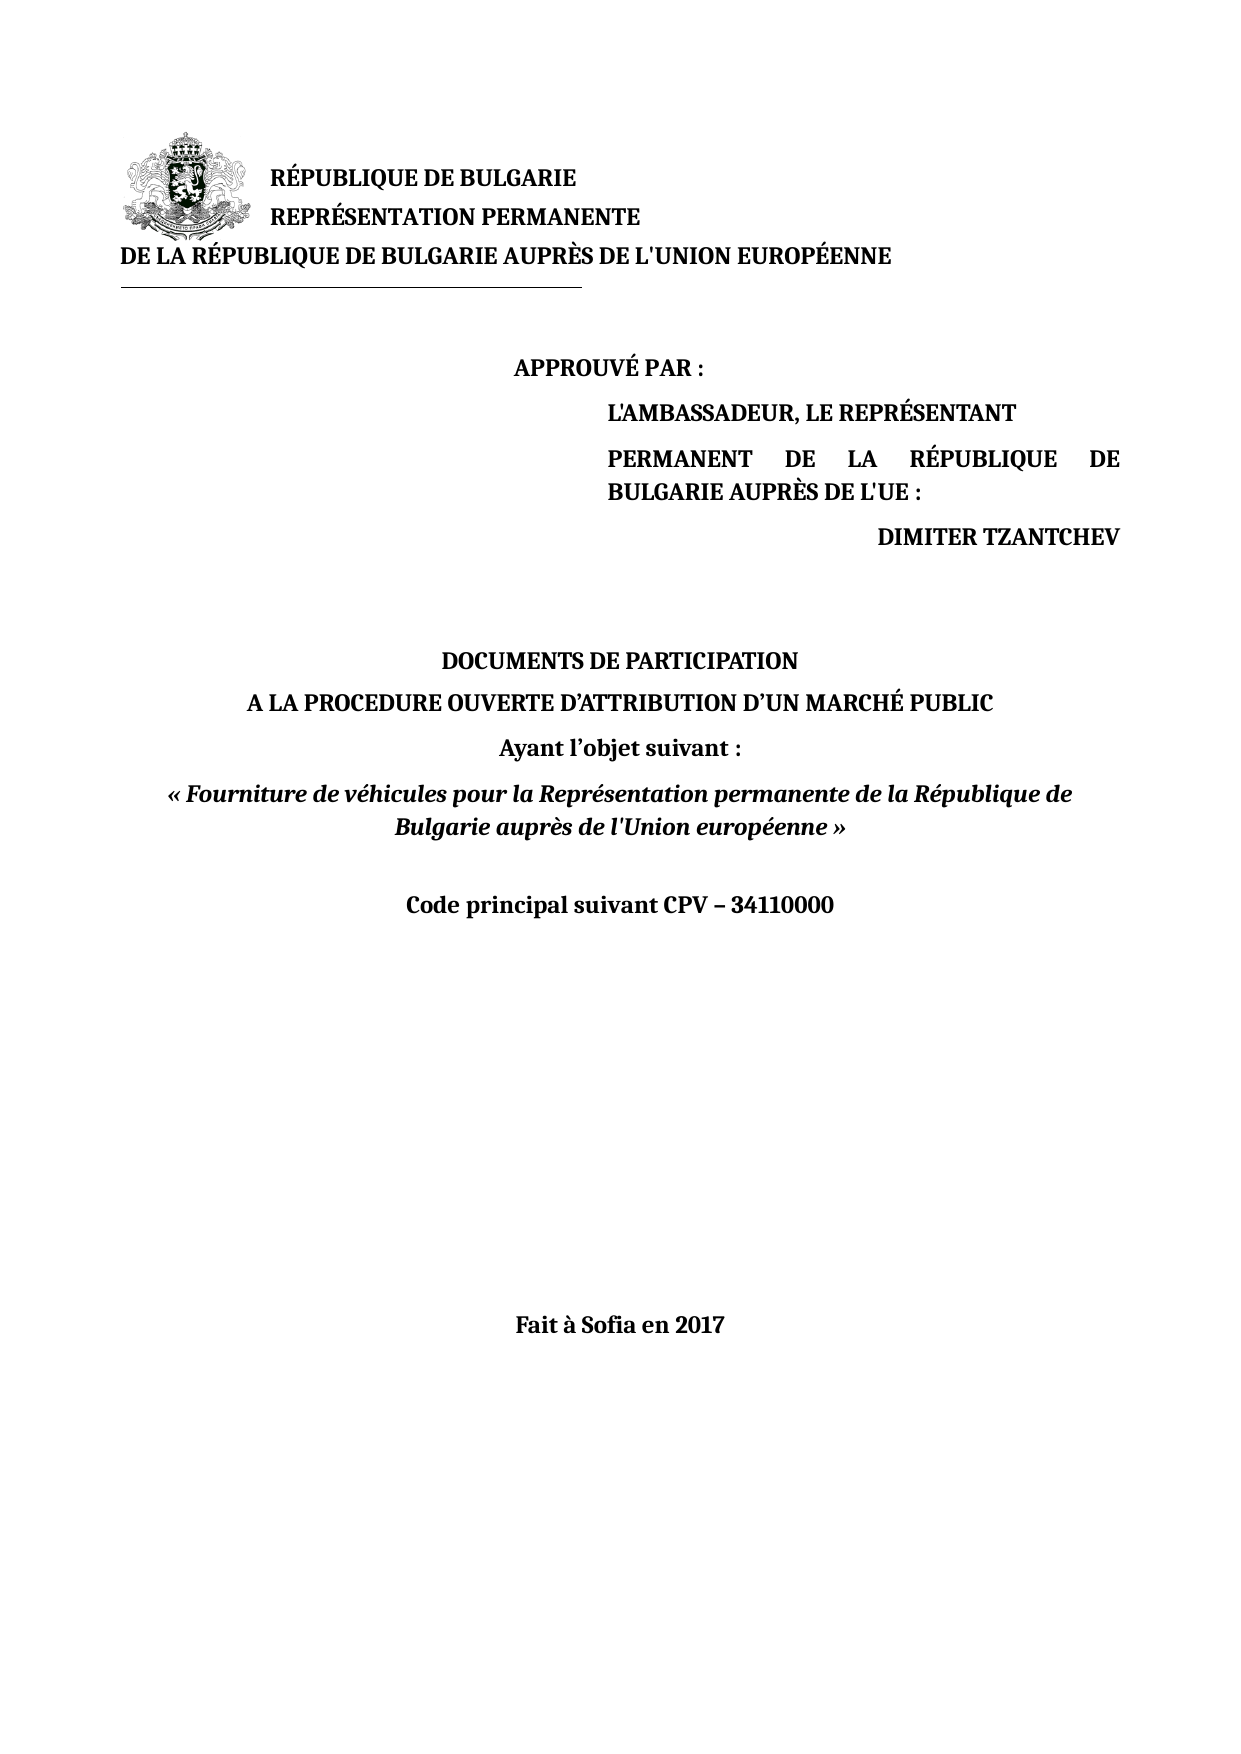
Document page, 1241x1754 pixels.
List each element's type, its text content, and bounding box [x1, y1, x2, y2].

text Fait à Sofia en 2017 [120, 1311, 1120, 1340]
text APPROUVÉ PAR : [514, 354, 1120, 382]
text L'AMBASSADEUR, LE REPRÉSENTANT [607, 399, 1120, 428]
subtitle RÉPUBLIQUE DE BULGARIE [252, 163, 1120, 192]
text PERMANENT DE LA RÉPUBLIQUE DE BULGARIE AUPRÈS DE L'UE : [607, 445, 1120, 506]
text Code principal suivant CPV – 34110000 [120, 891, 1120, 920]
text Ayant l’objet suivant : [120, 734, 1120, 763]
subtitle REPRÉSENTATION PERMANENTE [252, 203, 1120, 232]
text DOCUMENTS DE PARTICIPATION [120, 647, 1120, 676]
subtitle DE LA RÉPUBLIQUE DE BULGARIE AUPRÈS DE L'UNION EUROPÉENNE [120, 242, 1120, 271]
text « Fourniture de véhicules pour la Représentation permanente de la République de Bulgarie auprès de l'Union européenne » [120, 779, 1120, 841]
subtitle A LA PROCEDURE OUVERTE D’ATTRIBUTION D’UN MARCHÉ PUBLIC [120, 688, 1120, 717]
text DIMITER TZANTCHEV [120, 523, 1120, 552]
